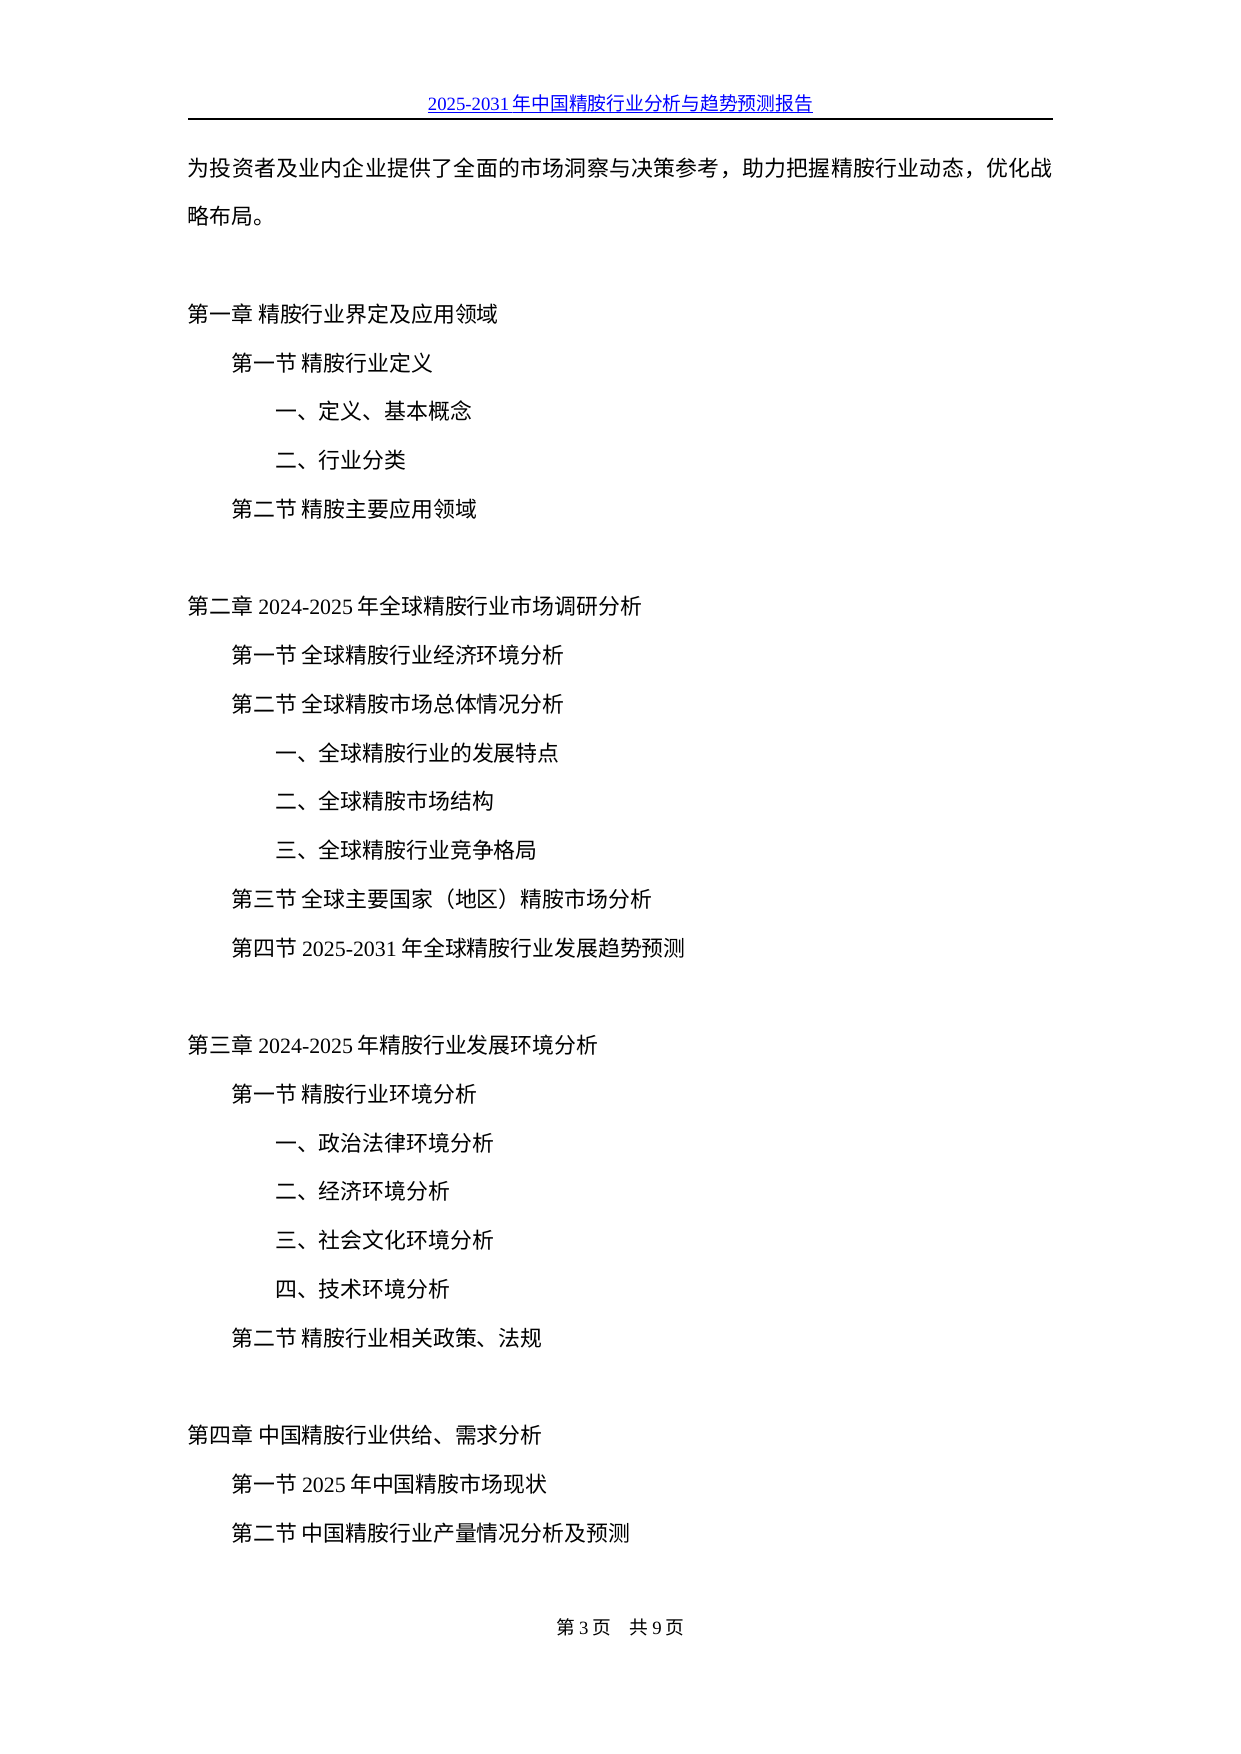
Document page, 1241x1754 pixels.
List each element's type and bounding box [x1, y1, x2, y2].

text [187, 150, 1053, 1548]
